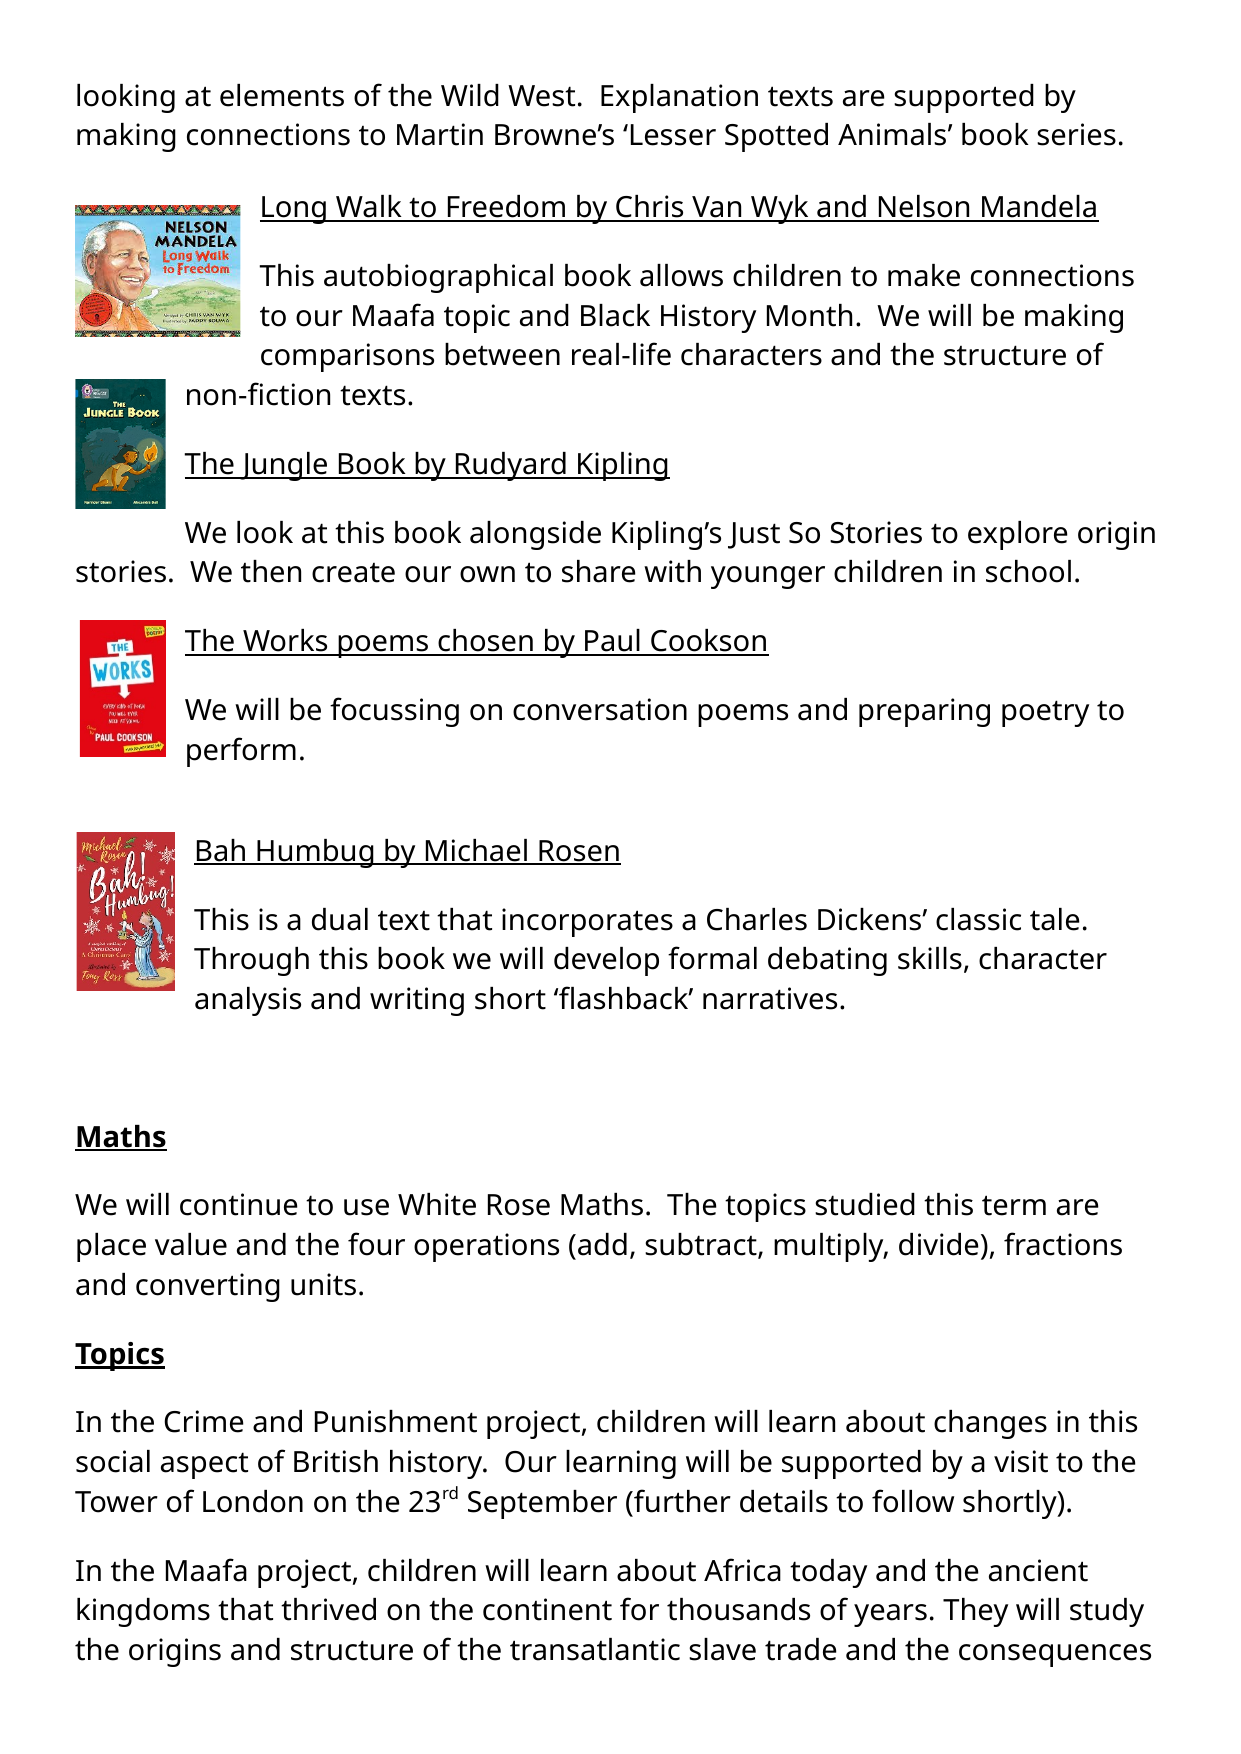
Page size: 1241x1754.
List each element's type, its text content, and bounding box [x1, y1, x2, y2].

text Maths [75, 1116, 1165, 1156]
text We look at this book alongside Kipling’s Just So Stories to explore origin stories. We then create our own to share with younger children in school. [75, 512, 1165, 591]
text This autobiographical book allows children to make connections to our Maafa topic and Black History Month. We will be making comparisons between real-life characters and the structure of non-fiction texts. [75, 255, 1165, 414]
text Bah Humbug by Michael Rosen [75, 830, 1165, 869]
picture [78, 620, 166, 755]
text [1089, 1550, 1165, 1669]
text We will continue to use White Rose Maths. The topics studied this term are place value and the four operations (add, subtract, multiply, divide), fractions and converting units. [75, 1185, 1165, 1304]
text The Works poems chosen by Paul Cookson [166, 621, 1165, 660]
text We will be focussing on conversation poems and preparing poetry to perform. [75, 689, 1165, 769]
picture [75, 832, 175, 989]
text Long Walk to Freedom by Chris Van Wyk and Nelson Mandela [75, 186, 1165, 226]
text Topics [75, 1333, 1165, 1373]
text The Jungle Book by Rudyard Kipling [75, 443, 1165, 483]
text This is a dual text that incorporates a Charles Dickens’ classic tale. Through this book we will develop formal debating skills, character analysis and writing short ‘flashback’ narratives. [75, 899, 1165, 1018]
text In the Crime and Punishment project, children will learn about changes in this social aspect of British history. Our learning will be supported by a visit to the Tower of London on the 23rd September (further details to follow shortly). [75, 1402, 1165, 1521]
picture [75, 205, 241, 337]
